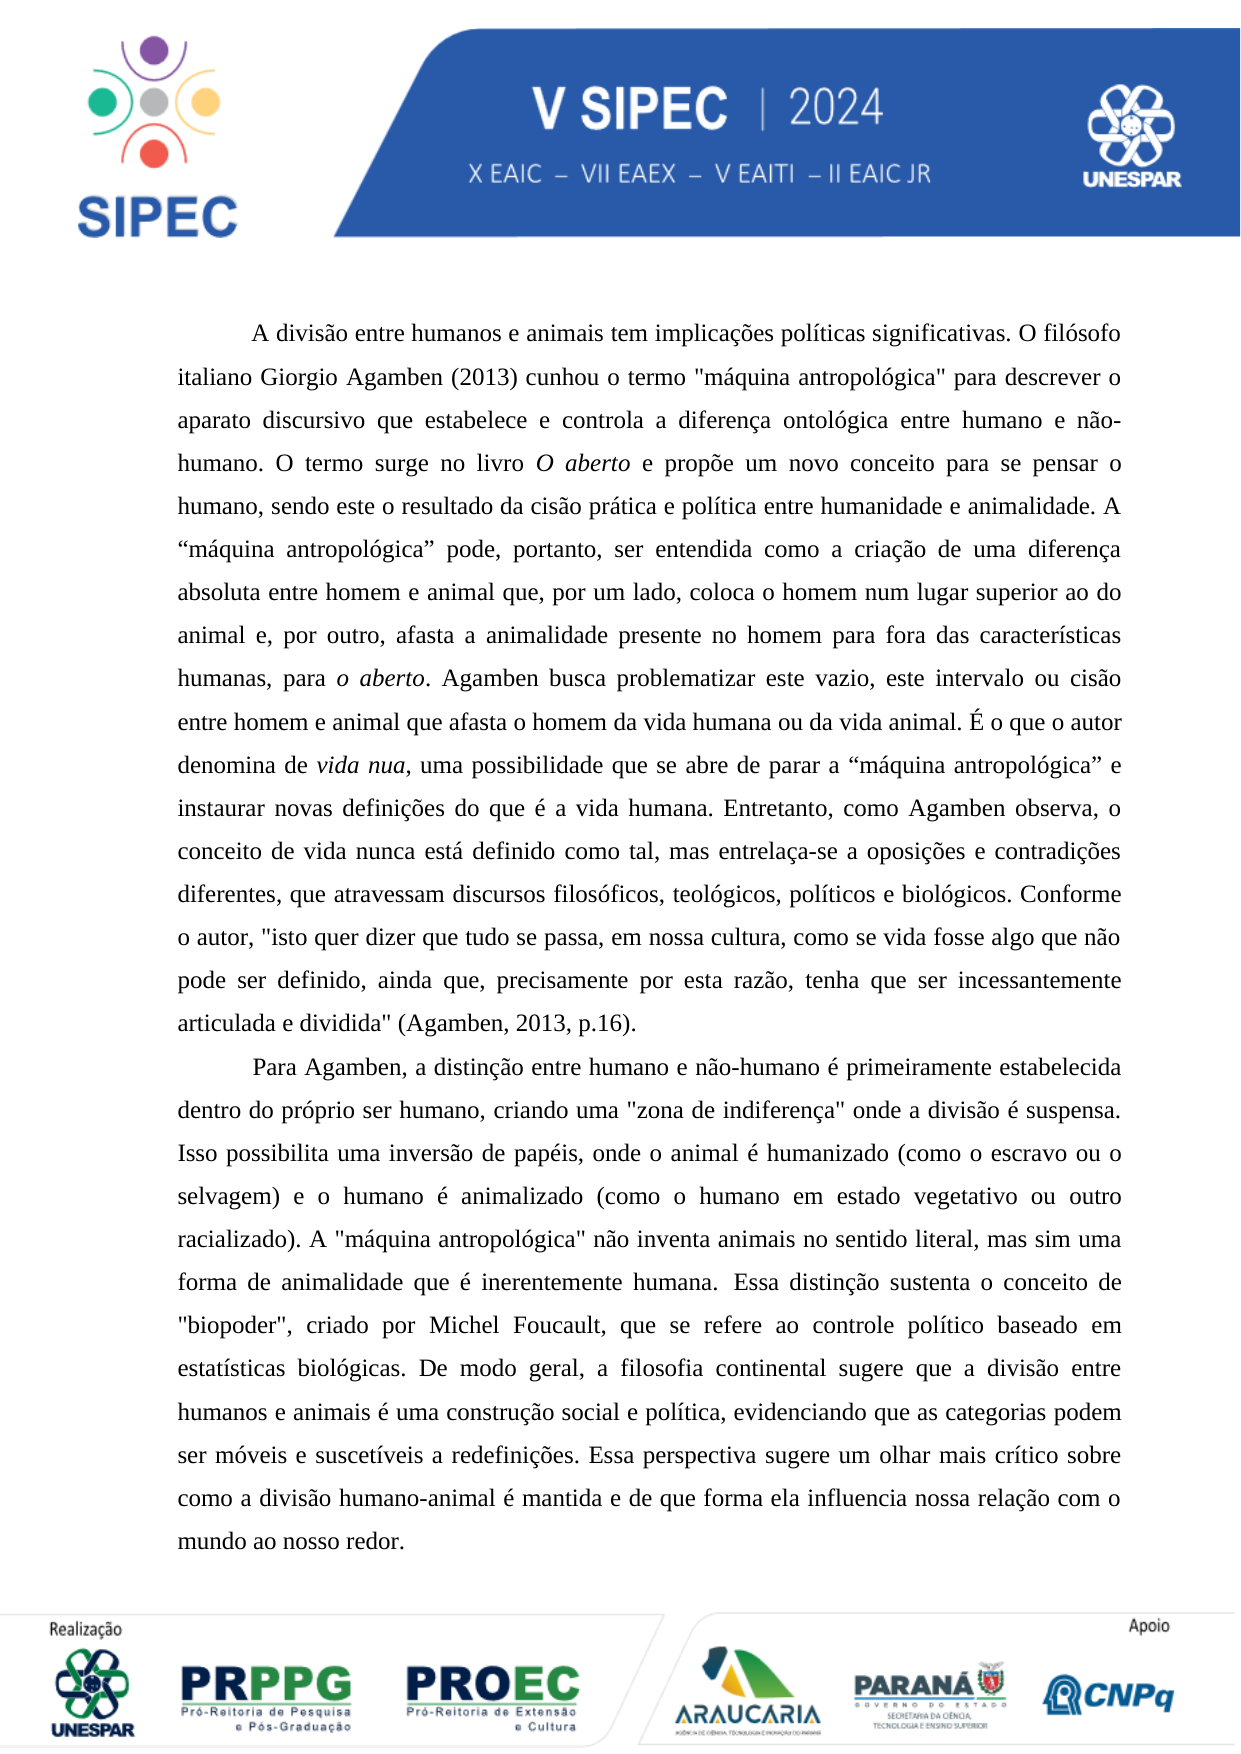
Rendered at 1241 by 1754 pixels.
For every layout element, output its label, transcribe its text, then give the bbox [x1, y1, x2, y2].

text A divisão entre humanos e animais tem implicações políticas significativas. O filósofo italiano Giorgio Agamben (2013) cunhou o termo "máquina antropológica" para descrever o aparato discursivo que estabelece e controla a diferença ontológica entre humano e não- humano. O termo surge no livro O aberto e propõe um novo conceito para se pensar o humano, sendo este o resultado da cisão prática e política entre humanidade e animalidade. A “máquina antropológica” pode, portanto, ser entendida como a criação de uma diferença absoluta entre homem e animal que, por um lado, coloca o homem num lugar superior ao do animal e, por outro, afasta a animalidade presente no homem para fora das características humanas, para o aberto. Agamben busca problematizar este vazio, este intervalo ou cisão entre homem e animal que afasta o homem da vida humana ou da vida animal. É o que o autor denomina de vida nua, uma possibilidade que se abre de parar a “máquina antropológica” e instaurar novas definições do que é a vida humana. Entretanto, como Agamben observa, o conceito de vida nunca está definido como tal, mas entrelaça-se a oposições e contradições diferentes, que atravessam discursos filosóficos, teológicos, políticos e biológicos. Conforme o autor, "isto quer dizer que tudo se passa, em nossa cultura, como se vida fosse algo que não pode ser definido, ainda que, precisamente por esta razão, tenha que ser incessantemente articulada e dividida" (Agamben, 2013, p.16). [177, 318, 1122, 1037]
picture [77, 28, 1241, 238]
picture [0, 1603, 1235, 1748]
text Para Agamben, a distinção entre humano e não-humano é primeiramente estabelecida dentro do próprio ser humano, criando uma "zona de indiferença" onde a divisão é suspensa. Isso possibilita uma inversão de papéis, onde o animal é humanizado (como o escravo ou o selvagem) e o humano é animalizado (como o humano em estado vegetativo ou outro racializado). A "máquina antropológica" não inventa animais no sentido literal, mas sim uma forma de animalidade que é inerentemente humana. Essa distinção sustenta o conceito de "biopoder", criado por Michel Foucault, que se refere ao controle político baseado em estatísticas biológicas. De modo geral, a filosofia continental sugere que a divisão entre humanos e animais é uma construção social e política, evidenciando que as categorias podem ser móveis e suscetíveis a redefinições. Essa perspectiva sugere um olhar mais crítico sobre como a divisão humano-animal é mantida e de que forma ela influencia nossa relação com o mundo ao nosso redor. [177, 1052, 1122, 1555]
